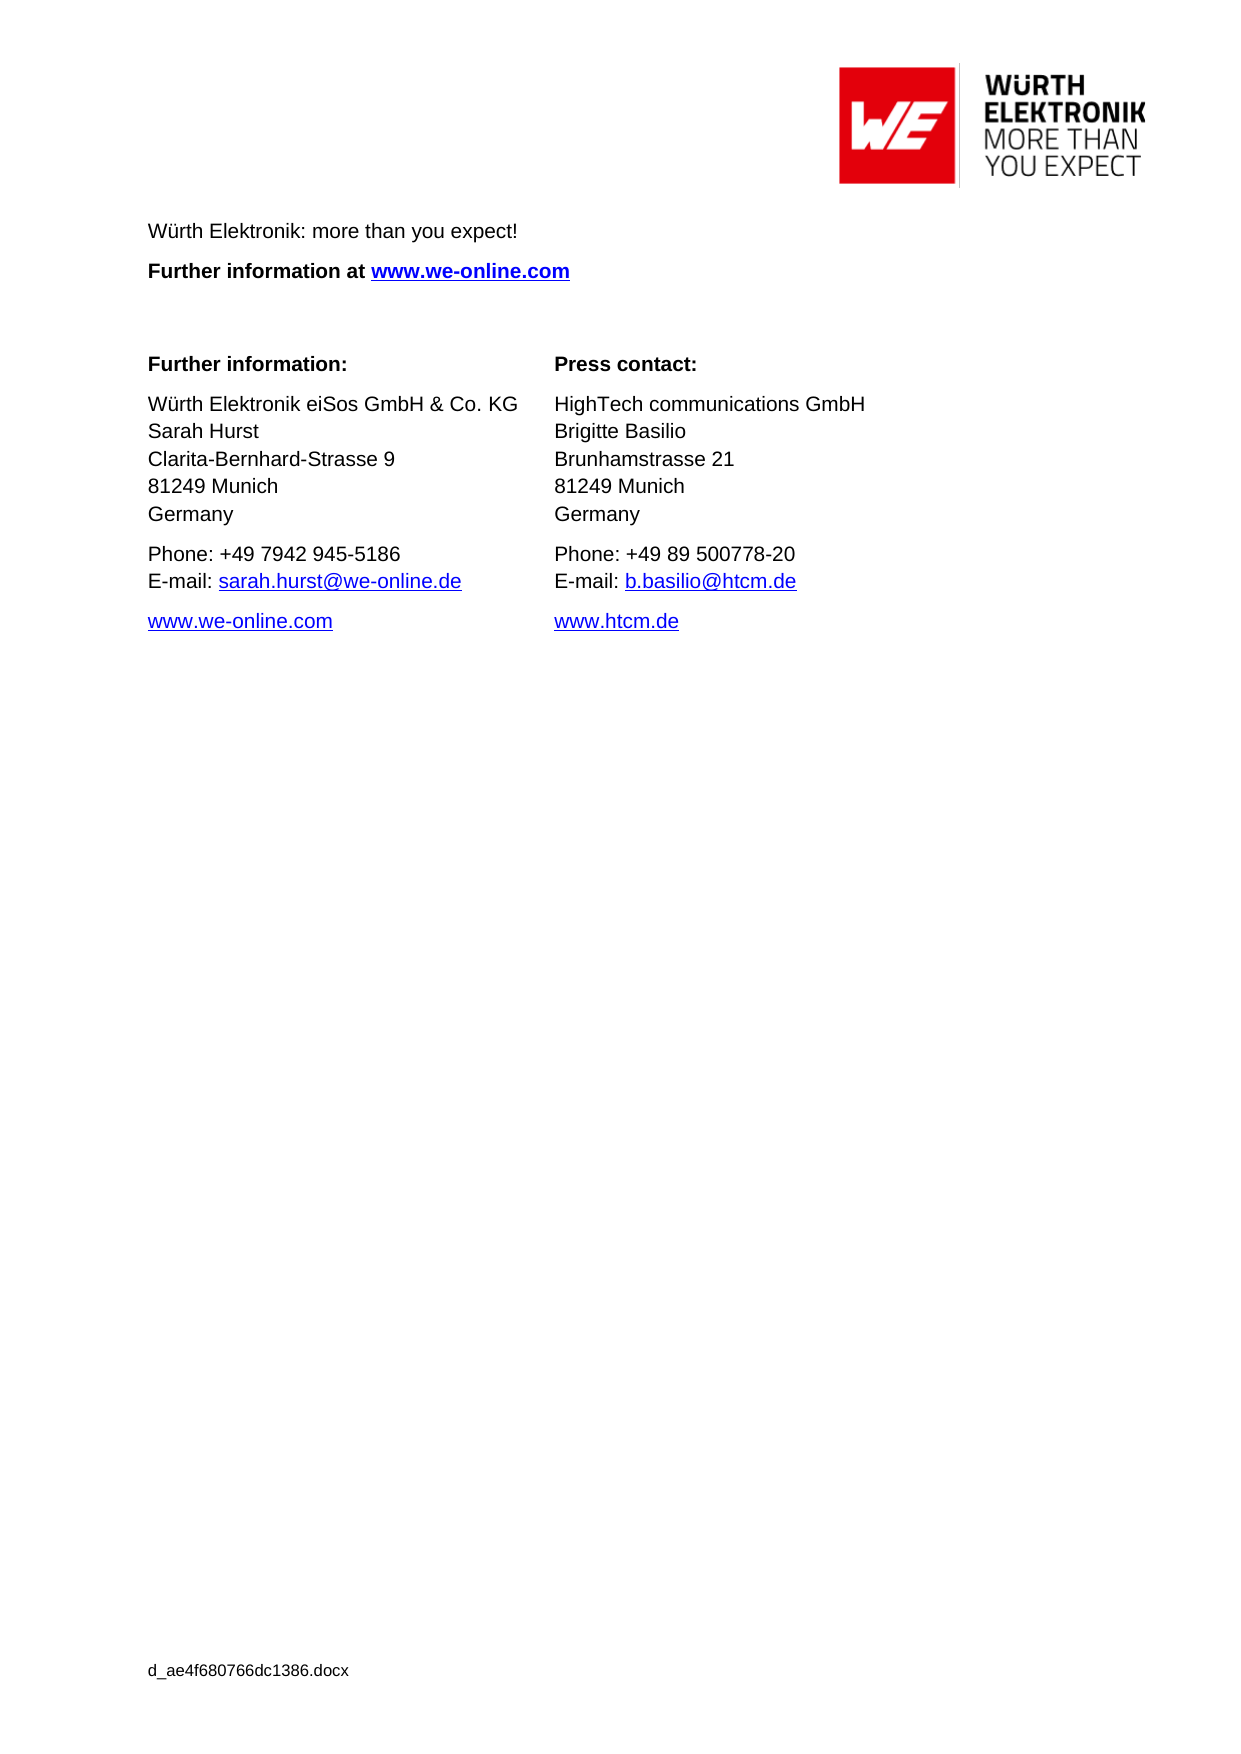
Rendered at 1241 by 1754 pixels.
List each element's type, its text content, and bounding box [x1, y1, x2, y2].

picture [835, 63, 1146, 188]
table_header Press contact: HighTech communications GmbH Brigitte Basilio Brunhamstrasse 21 81249 Munich Germany Phone: +49 89 500778-20 E-mail: b.basilio@htcm.de www.htcm.de [554, 339, 887, 689]
text Further information at www.we-online.com [148, 259, 886, 283]
text Würth Elektronik: more than you expect! [148, 219, 886, 243]
table_header Further information: Würth Elektronik eiSos GmbH & Co. KG Sarah Hurst Clarita-Bernhard-Strasse 9 81249 Munich Germany Phone: +49 7942 945-5186 E-mail: sarah.hurst@we-online.de www.we-online.com [148, 339, 554, 689]
